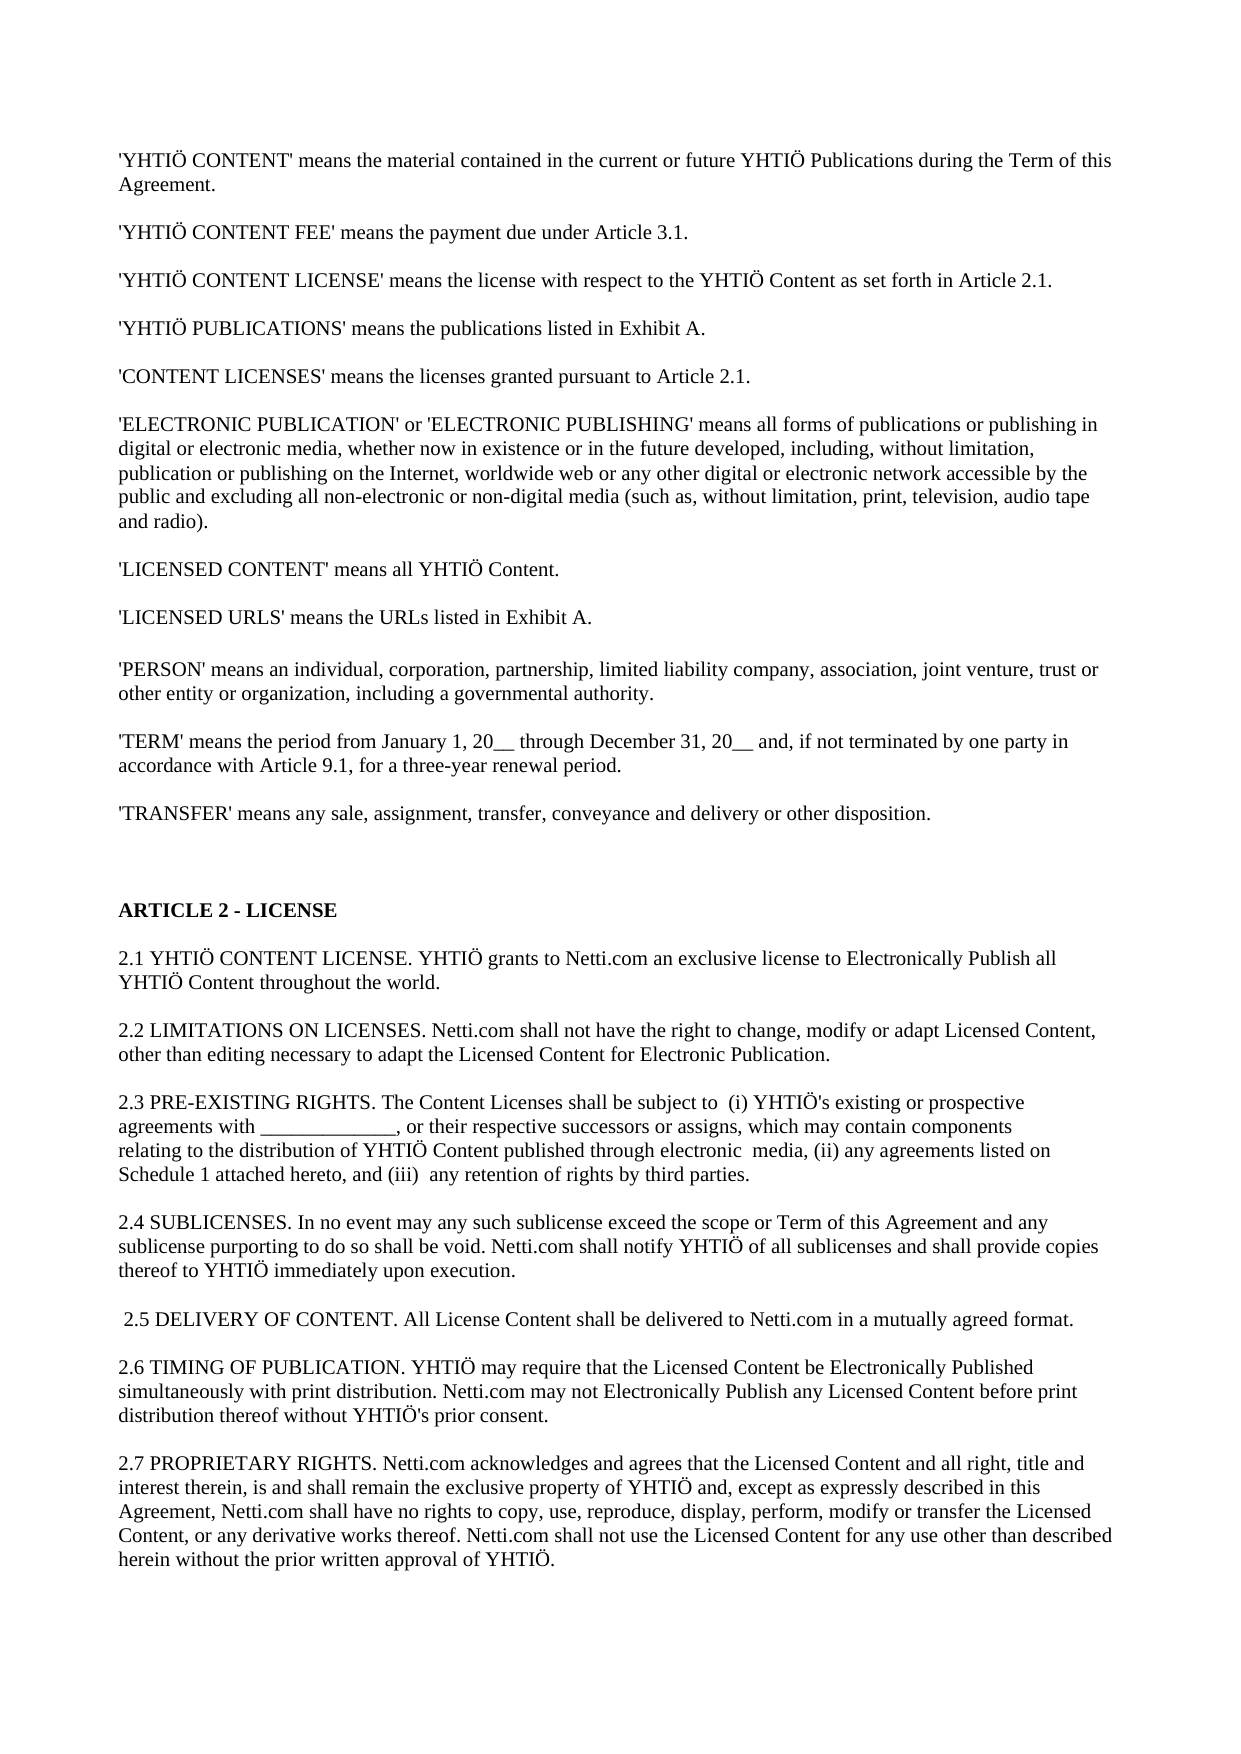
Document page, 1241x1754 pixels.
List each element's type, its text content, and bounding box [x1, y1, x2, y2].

text 2.1 YHTIÖ CONTENT LICENSE. YHTIÖ grants to Netti.com an exclusive license to Electronically Publish all YHTIÖ Content throughout the world. [118, 946, 1122, 994]
text 2.7 PROPRIETARY RIGHTS. Netti.com acknowledges and agrees that the Licensed Content and all right, title and interest therein, is and shall remain the exclusive property of YHTIÖ and, except as expressly described in this [118, 1451, 1122, 1499]
text 'LICENSED CONTENT' means all YHTIÖ Content. [118, 557, 1122, 581]
text 'CONTENT LICENSES' means the licenses granted pursuant to Article 2.1. [118, 364, 1122, 388]
text 'TRANSFER' means any sale, assignment, transfer, conveyance and delivery or other disposition. [118, 801, 1122, 825]
text 'YHTIÖ CONTENT LICENSE' means the license with respect to the YHTIÖ Content as set forth in Article 2.1. [118, 268, 1122, 292]
text 2.3 PRE-EXISTING RIGHTS. The Content Licenses shall be subject to (i) YHTIÖ's existing or prospective agreements with _____________, or their respective successors or assigns, which may contain components [118, 1090, 1122, 1138]
text 'YHTIÖ CONTENT' means the material contained in the current or future YHTIÖ Publications during the Term of this Agreement. [118, 148, 1122, 196]
text 'LICENSED URLS' means the URLs listed in Exhibit A. [118, 605, 1122, 629]
text 'ELECTRONIC PUBLICATION' or 'ELECTRONIC PUBLISHING' means all forms of publications or publishing in digital or electronic media, whether now in existence or in the future developed, including, without limitation, publication or publishing on the Internet, worldwide web or any other digital or electronic network accessible by the public and excluding all non-electronic or non-digital media (such as, without limitation, print, television, audio tape and radio). [118, 412, 1122, 533]
text 2.5 DELIVERY OF CONTENT. All License Content shall be delivered to Netti.com in a mutually agreed format. [118, 1307, 1122, 1331]
text 'TERM' means the period from January 1, 20__ through December 31, 20__ and, if not terminated by one party in accordance with Article 9.1, for a three-year renewal period. [118, 729, 1122, 777]
text relating to the distribution of YHTIÖ Content published through electronic media, (ii) any agreements listed on Schedule 1 attached hereto, and (iii) any retention of rights by third parties. [118, 1138, 1122, 1186]
text 2.6 TIMING OF PUBLICATION. YHTIÖ may require that the Licensed Content be Electronically Published simultaneously with print distribution. Netti.com may not Electronically Publish any Licensed Content before print distribution thereof without YHTIÖ's prior consent. [118, 1355, 1122, 1427]
text 2.2 LIMITATIONS ON LICENSES. Netti.com shall not have the right to change, modify or adapt Licensed Content, other than editing necessary to adapt the Licensed Content for Electronic Publication. [118, 1018, 1122, 1066]
text 'YHTIÖ CONTENT FEE' means the payment due under Article 3.1. [118, 220, 1122, 244]
text ARTICLE 2 - LICENSE [118, 897, 1122, 922]
text 'YHTIÖ PUBLICATIONS' means the publications listed in Exhibit A. [118, 316, 1122, 340]
text 2.4 SUBLICENSES. In no event may any such sublicense exceed the scope or Term of this Agreement and any sublicense purporting to do so shall be void. Netti.com shall notify YHTIÖ of all sublicenses and shall provide copies thereof to YHTIÖ immediately upon execution. [118, 1210, 1122, 1282]
text Agreement, Netti.com shall have no rights to copy, use, reproduce, display, perform, modify or transfer the Licensed Content, or any derivative works thereof. Netti.com shall not use the Licensed Content for any use other than described herein without the prior written approval of YHTIÖ. [118, 1499, 1122, 1571]
text 'PERSON' means an individual, corporation, partnership, limited liability company, association, joint venture, trust or other entity or organization, including a governmental authority. [118, 657, 1122, 705]
